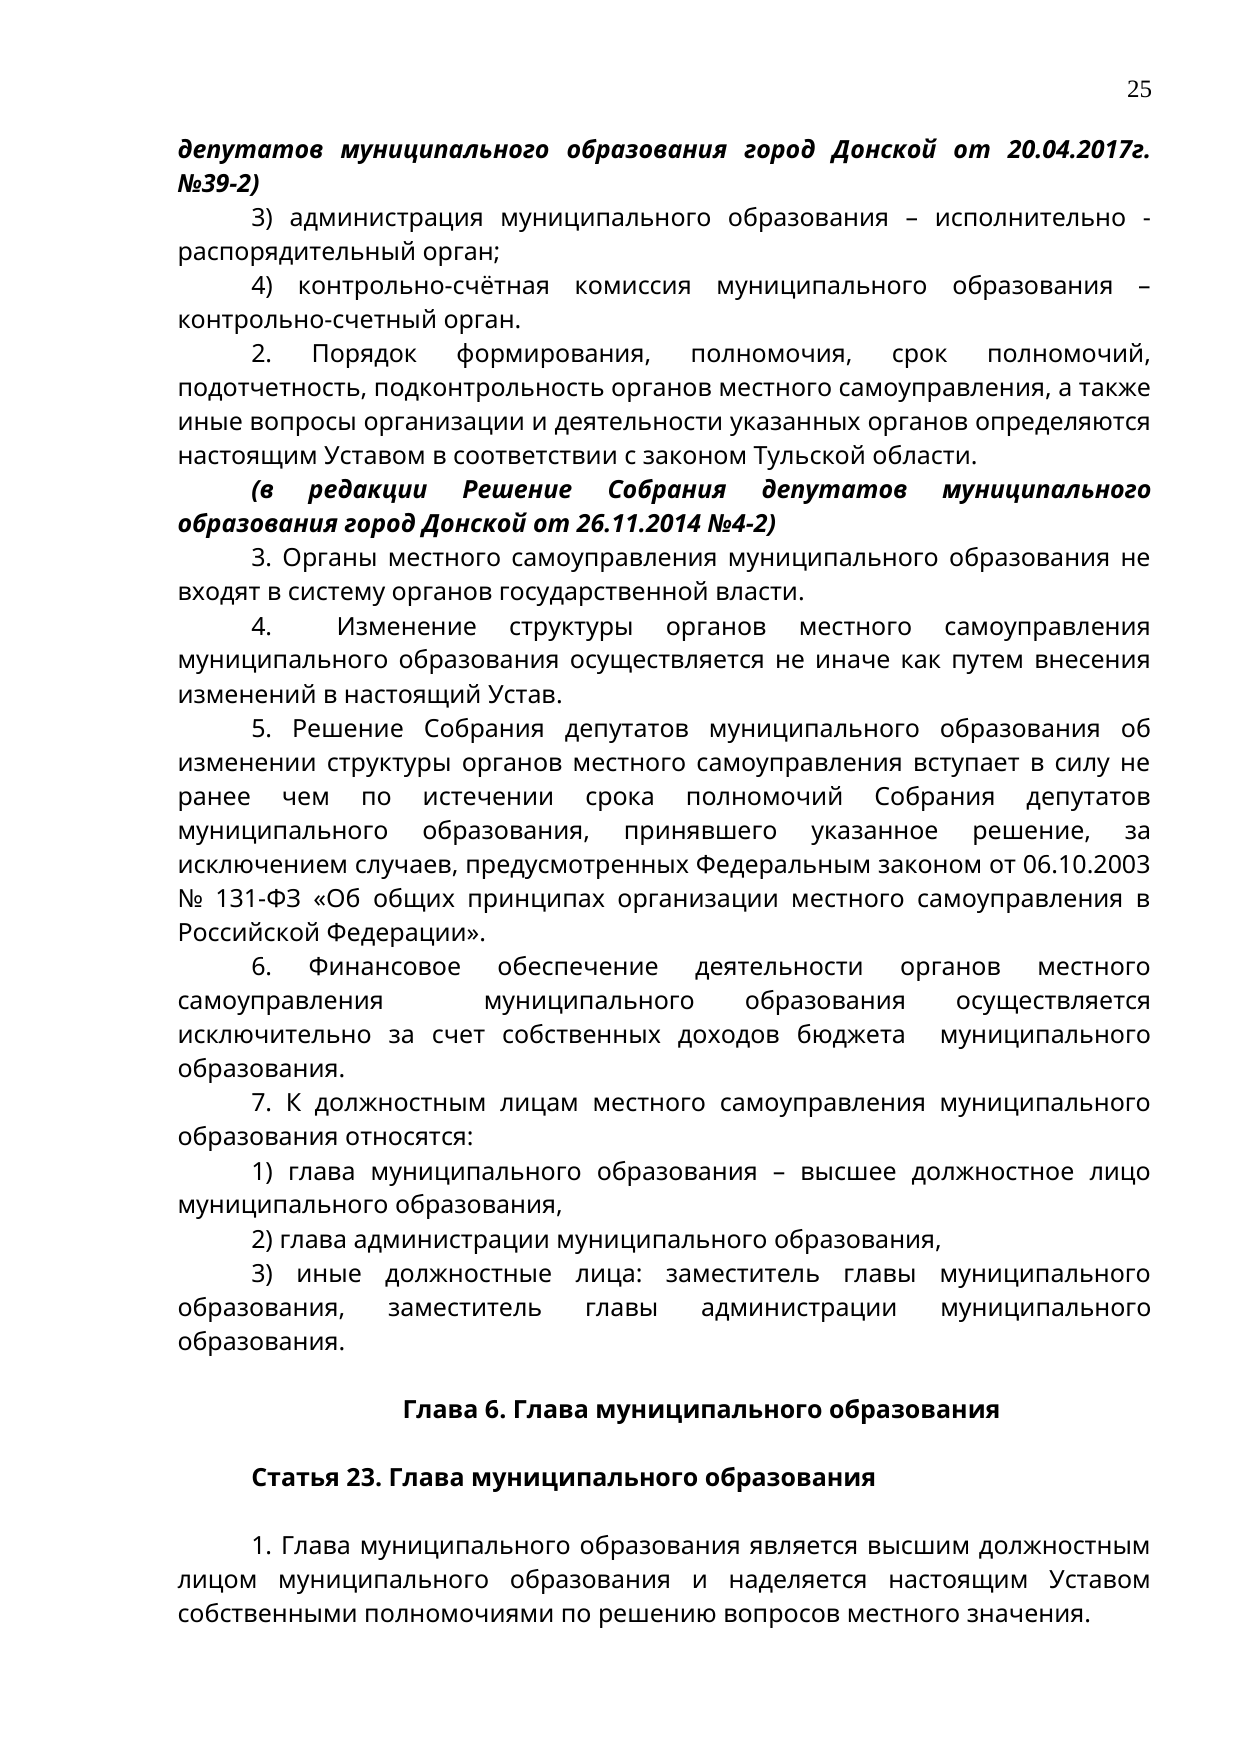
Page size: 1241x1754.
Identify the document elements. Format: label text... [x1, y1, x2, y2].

text 4. Изменение структуры органов местного самоуправления муниципального образования осуществляется не иначе как путем внесения изменений в настоящий Устав. [177, 608, 1152, 710]
text 1. Глава муниципального образования является высшим должностным лицом муниципального образования и наделяется настоящим Уставом собственными полномочиями по решению вопросов местного значения. [177, 1528, 1152, 1630]
text 4) контрольно-счётная комиссия муниципального образования – контрольно-счетный орган. [177, 267, 1152, 336]
text 5. Решение Собрания депутатов муниципального образования об изменении структуры органов местного самоуправления вступает в силу не ранее чем по истечении срока полномочий Собрания депутатов муниципального образования, принявшего указанное решение, за исключением случаев, предусмотренных Федеральным законом от 06.10.2003 № 131-ФЗ «Об общих принципах организации местного самоуправления в Российской Федерации». [177, 710, 1152, 949]
text (в редакции Решение Собрания депутатов муниципального образования город Донской от 26.11.2014 №4-2) [177, 472, 1152, 540]
text 3) администрация муниципального образования – исполнительно - распорядительный орган; [177, 199, 1152, 267]
text 2. Порядок формирования, полномочия, срок полномочий, подотчетность, подконтрольность органов местного самоуправления, а также иные вопросы организации и деятельности указанных органов определяются настоящим Уставом в соответствии с законом Тульской области. [177, 336, 1152, 472]
text 3. Органы местного самоуправления муниципального образования не входят в систему органов государственной власти. [177, 540, 1152, 608]
text 3) иные должностные лица: заместитель главы муниципального образования, заместитель главы администрации муниципального образования. [177, 1255, 1152, 1357]
text 1) глава муниципального образования – высшее должностное лицо муниципального образования, [177, 1153, 1152, 1221]
subtitle Глава 6. Глава муниципального образования [177, 1392, 1152, 1426]
text 2) глава администрации муниципального образования, [177, 1221, 1152, 1255]
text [177, 131, 1152, 199]
text 7. К должностным лицам местного самоуправления муниципального образования относятся: [177, 1085, 1152, 1153]
text 6. Финансовое обеспечение деятельности органов местного самоуправления муниципального образования осуществляется исключительно за счет собственных доходов бюджета муниципального образования. [177, 949, 1152, 1085]
text Статья 23. Глава муниципального образования [177, 1460, 1152, 1494]
